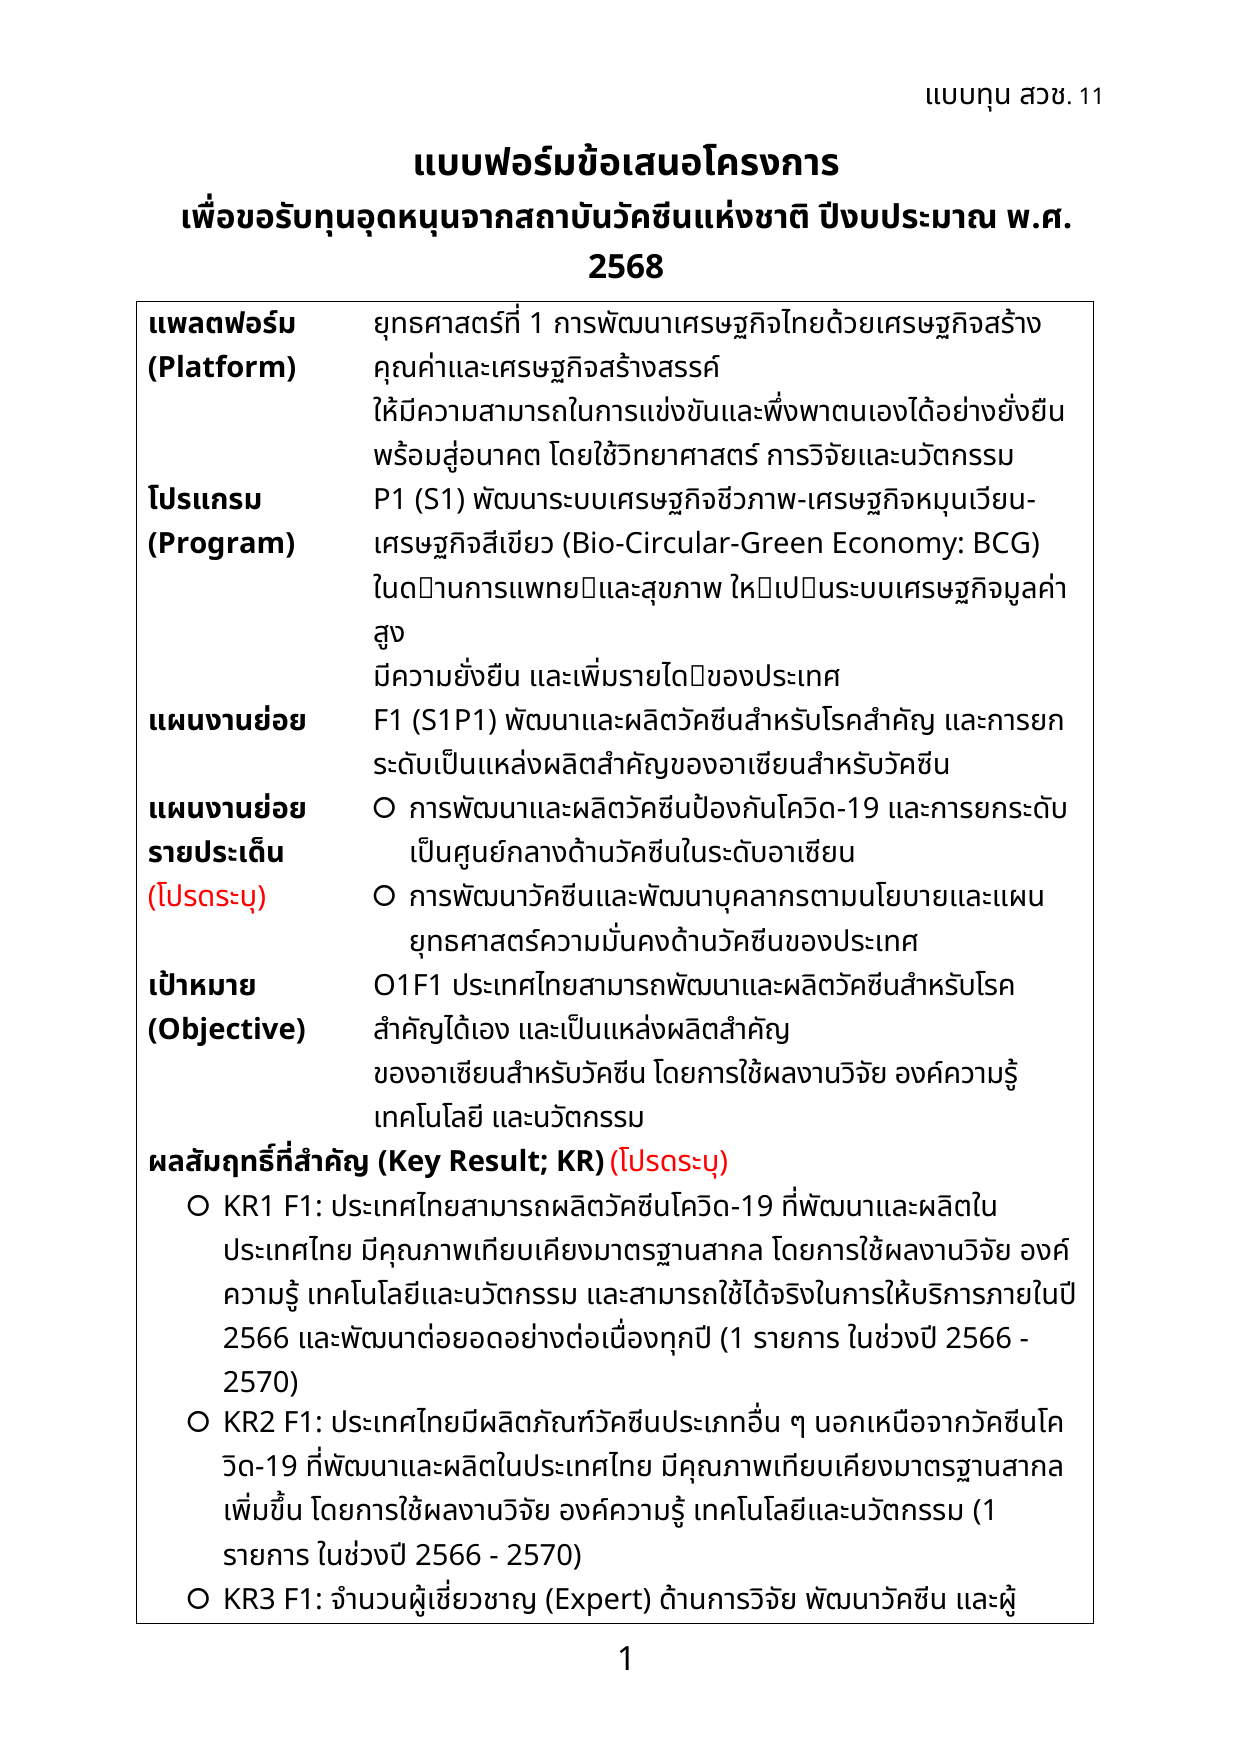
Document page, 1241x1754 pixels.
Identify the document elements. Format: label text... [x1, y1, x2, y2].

table_cell ผลสัมฤทธิ์ที่สำคัญ (Key Result; KR) (โปรดระบุ) [137, 1141, 1093, 1185]
table_cell F1 (S1P1) พัฒนาและผลิตวัคซีนสำหรับโรคสำคัญ และการยกระดับเป็นแหล่งผลิตสำคัญของอาเซียนสำหรับวัคซีน [362, 699, 1093, 788]
table_cell O1F1 ประเทศไทยสามารถพัฒนาและผลิตวัคซีนสำหรับโรคสำคัญได้เอง และเป็นแหล่งผลิตสำคัญ ของอาเซียนสำหรับวัคซีน โดยการใช้ผลงานวิจัย องค์ความรู้ เทคโนโลยี และนวัตกรรม [362, 964, 1093, 1141]
table_header ยุทธศาสตร์ที่ 1 การพัฒนาเศรษฐกิจไทยด้วยเศรษฐกิจสร้างคุณค่าและเศรษฐกิจสร้างสรรค์ ให้มีความสามารถในการแข่งขันและพึ่งพาตนเองได้อย่างยั่งยืน พร้อมสู่อนาคต โดยใช้วิทยาศาสตร์ การวิจัยและนวัตกรรม [362, 302, 1093, 478]
table_cell แผนงานย่อยรายประเด็น (โปรดระบุ) [137, 788, 362, 964]
table_header แพลตฟอร์ม (Platform) [137, 302, 362, 478]
table_cell โปรแกรม (Program) [137, 479, 362, 699]
text แบบฟอร์มข้อเสนอโครงการ [148, 136, 1104, 192]
table_cell แผนงานย่อย [137, 699, 362, 788]
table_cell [137, 1185, 1093, 1622]
table_cell การพัฒนาและผลิตวัคซีนป้องกันโควิด-19 และการยกระดับเป็นศูนย์กลางด้านวัคซีนในระดับอาเซียน การพัฒนาวัคซีนและพัฒนาบุคลากรตามนโยบายและแผนยุทธศาสตร์ความมั่นคงด้านวัคซีนของประเทศ [362, 788, 1093, 964]
table_cell P1 (S1) พัฒนาระบบเศรษฐกิจชีวภาพ-เศรษฐกิจหมุนเวียน-เศรษฐกิจสีเขียว (Bio-Circular-Green Economy: BCG) ในดานการแพทยและสุขภาพ ใหเปนระบบเศรษฐกิจมูลค่าสูง มีความยั่งยืน และเพิ่มรายไดของประเทศ [362, 479, 1093, 699]
text เพื่อขอรับทุนอุดหนุนจากสถาบันวัคซีนแห่งชาติ ปีงบประมาณ พ.ศ. 2568 [148, 192, 1104, 288]
table_cell เป้าหมาย (Objective) [137, 964, 362, 1141]
